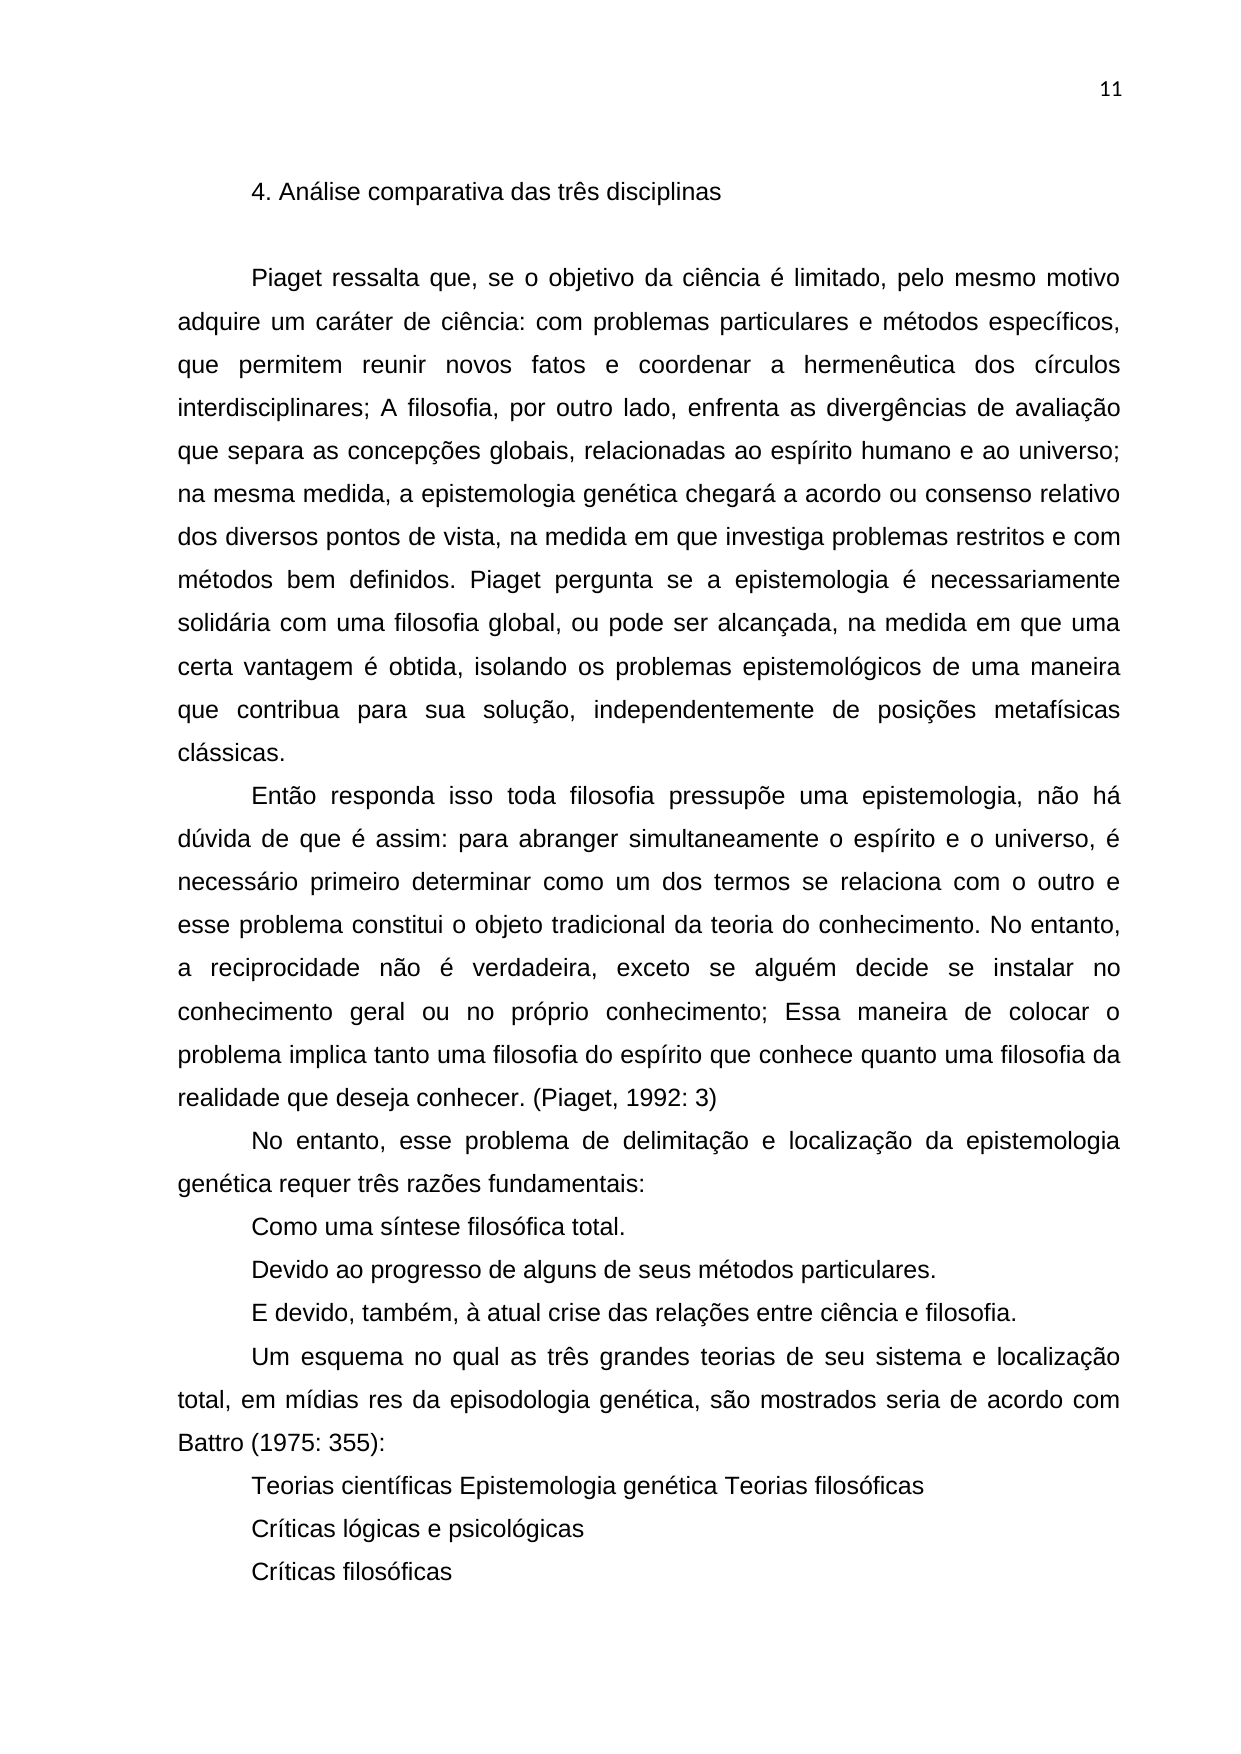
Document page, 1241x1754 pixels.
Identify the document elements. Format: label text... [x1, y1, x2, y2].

text Piaget ressalta que, se o objetivo da ciência é limitado, pelo mesmo motivo adquire um caráter de ciência: com problemas particulares e métodos específicos, que permitem reunir novos fatos e coordenar a hermenêutica dos círculos interdisciplinares; A filosofia, por outro lado, enfrenta as divergências de avaliação que separa as concepções globais, relacionadas ao espírito humano e ao universo; na mesma medida, a epistemologia genética chegará a acordo ou consenso relativo dos diversos pontos de vista, na medida em que investiga problemas restritos e com métodos bem definidos. Piaget pergunta se a epistemologia é necessariamente solidária com uma filosofia global, ou pode ser alcançada, na medida em que uma certa vantagem é obtida, isolando os problemas epistemológicos de uma maneira que contribua para sua solução, independentemente de posições metafísicas clássicas. [177, 263, 1122, 767]
text Críticas lógicas e psicológicas [177, 1514, 1122, 1543]
text Teorias científicas Epistemologia genética Teorias filosóficas [177, 1471, 1122, 1500]
text Críticas filosóficas [177, 1557, 1122, 1586]
text Devido ao progresso de alguns de seus métodos particulares. [177, 1255, 1122, 1284]
text No entanto, esse problema de delimitação e localização da epistemologia genética requer três razões fundamentais: [177, 1126, 1122, 1198]
text Então responda isso toda filosofia pressupõe uma epistemologia, não há dúvida de que é assim: para abranger simultaneamente o espírito e o universo, é necessário primeiro determinar como um dos termos se relaciona com o outro e esse problema constitui o objeto tradicional da teoria do conhecimento. No entanto, a reciprocidade não é verdadeira, exceto se alguém decide se instalar no conhecimento geral ou no próprio conhecimento; Essa maneira de colocar o problema implica tanto uma filosofia do espírito que conhece quanto uma filosofia da realidade que deseja conhecer. (Piaget, 1992: 3) [177, 781, 1122, 1112]
text Um esquema no qual as três grandes teorias de seu sistema e localização total, em mídias res da episodologia genética, são mostrados seria de acordo com Battro (1975: 355): [177, 1342, 1122, 1457]
text 4. Análise comparativa das três disciplinas [177, 177, 1122, 206]
text Como uma síntese filosófica total. [177, 1212, 1122, 1241]
text E devido, também, à atual crise das relações entre ciência e filosofia. [177, 1298, 1122, 1327]
